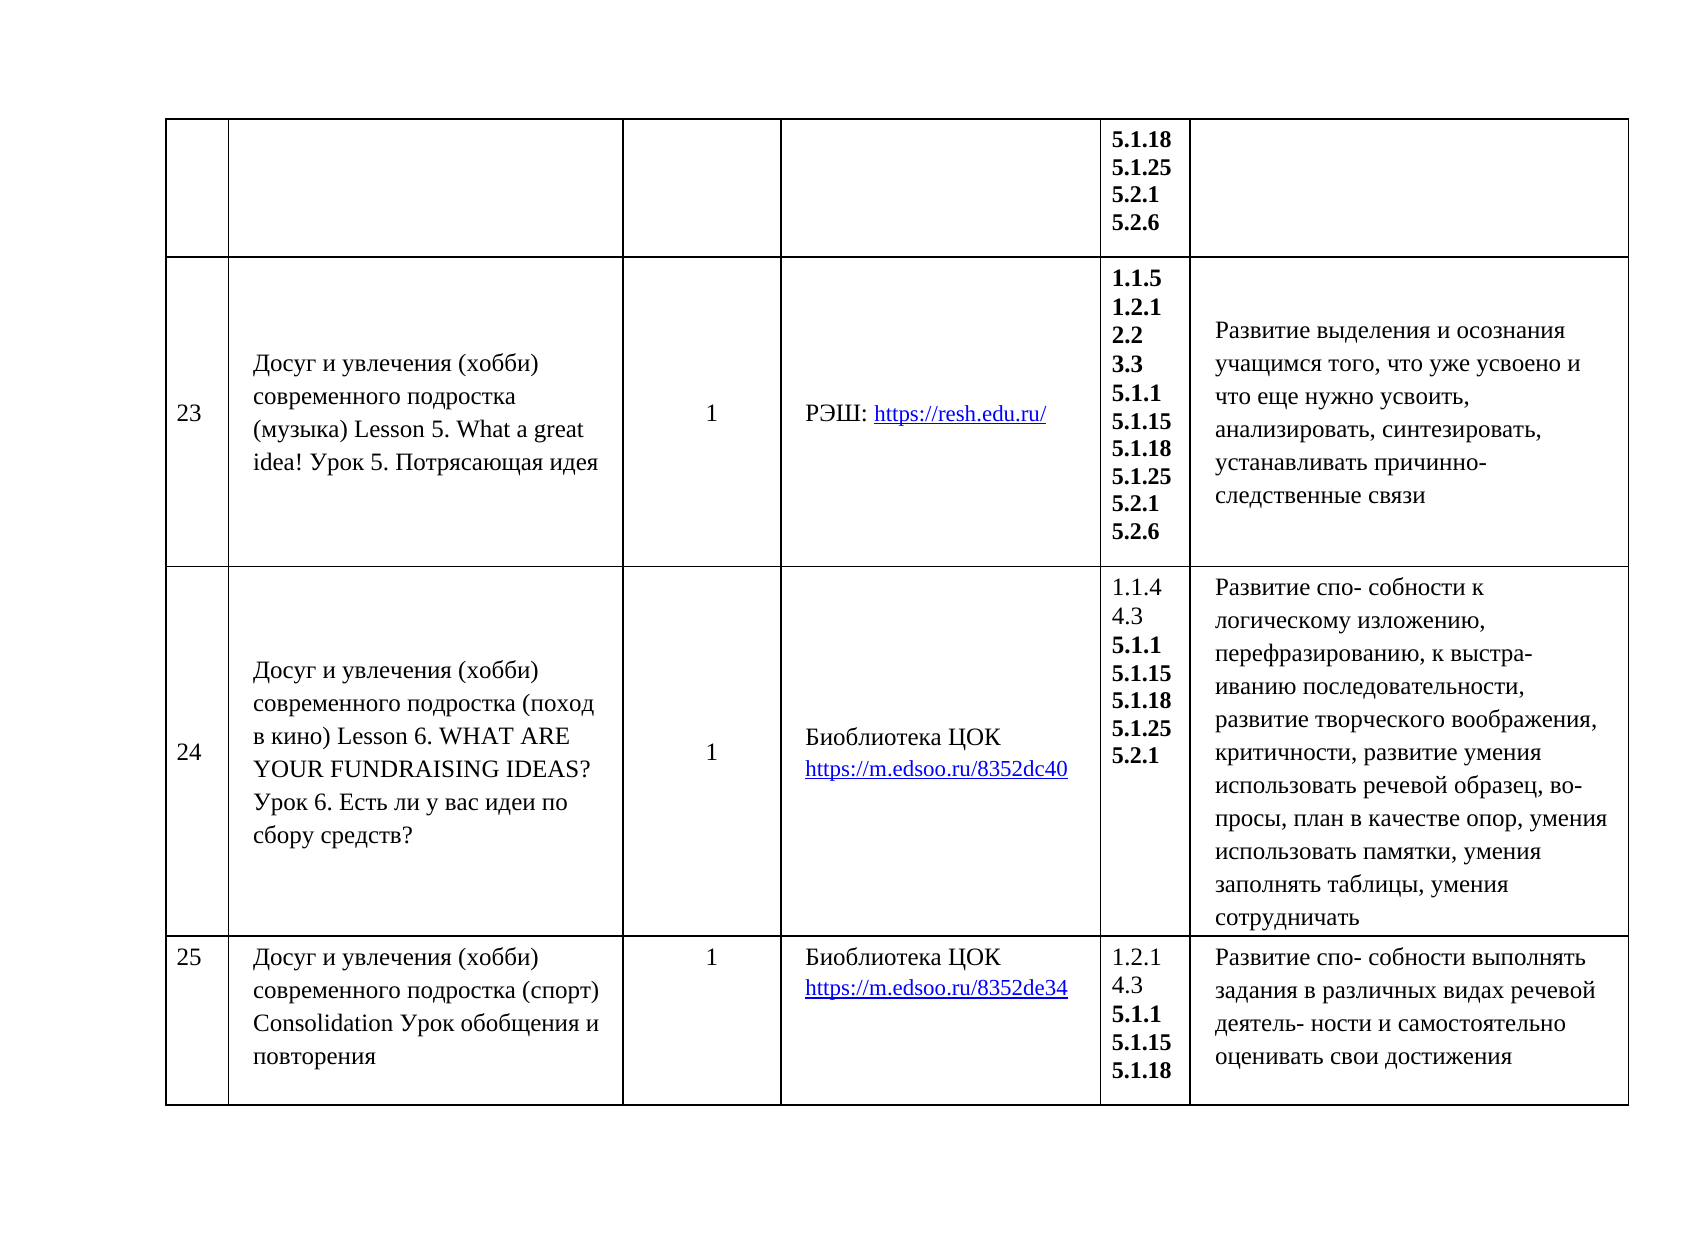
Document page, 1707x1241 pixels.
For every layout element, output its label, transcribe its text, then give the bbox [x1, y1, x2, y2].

table_cell 1 [624, 937, 780, 1104]
table_cell РЭШ: https://resh.edu.ru/ [782, 258, 1100, 566]
table_cell 1.1.5 1.2.1 2.2 3.3 5.1.1 5.1.15 5.1.18 5.1.25 5.2.1 5.2.6 [1101, 258, 1189, 566]
table_cell 24 [167, 567, 228, 935]
table_cell Развитие выделения и осознания учащимся того, что уже усвоено и что еще нужно усвоить, анализировать, синтезировать, устанавливать причинно-следственные связи [1191, 258, 1628, 566]
table_cell Биоблиотека ЦОК https://m.edsoo.ru/8352dc40 [782, 567, 1100, 935]
table_cell Развитие спо- собности к логическому изложению, перефразированию, к выстра- иванию последовательности, развитие творческого воображения, критичности, развитие умения использовать речевой образец, во- просы, план в качестве опор, умения использовать памятки, умения заполнять таблицы, умения сотрудничать [1191, 567, 1628, 935]
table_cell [782, 937, 1100, 1104]
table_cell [1101, 120, 1189, 256]
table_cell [782, 120, 1100, 256]
table_cell 1 [624, 567, 780, 935]
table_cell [229, 937, 622, 1104]
table_cell 23 [167, 258, 228, 566]
table_cell 1 [624, 120, 780, 256]
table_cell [1191, 937, 1628, 1104]
table_cell Досуг и увлечения (хобби) современного подростка (музыка) Lesson 5. What a great idea! Урок 5. Потрясающая идея [229, 258, 622, 566]
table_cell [1101, 937, 1189, 1104]
table_cell 1 [624, 258, 780, 566]
table_cell 25 [167, 937, 228, 1104]
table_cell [229, 120, 622, 256]
table_cell Досуг и увлечения (хобби) современного подростка (поход в кино) Lesson 6. WHAT ARE YOUR FUNDRAISING IDEAS? Урок 6. Есть ли у вас идеи по сбору средств? [229, 567, 622, 935]
table_cell 1.1.4 4.3 5.1.1 5.1.15 5.1.18 5.1.25 5.2.1 [1101, 567, 1189, 935]
table_cell 22 [167, 120, 228, 256]
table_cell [1191, 120, 1628, 256]
